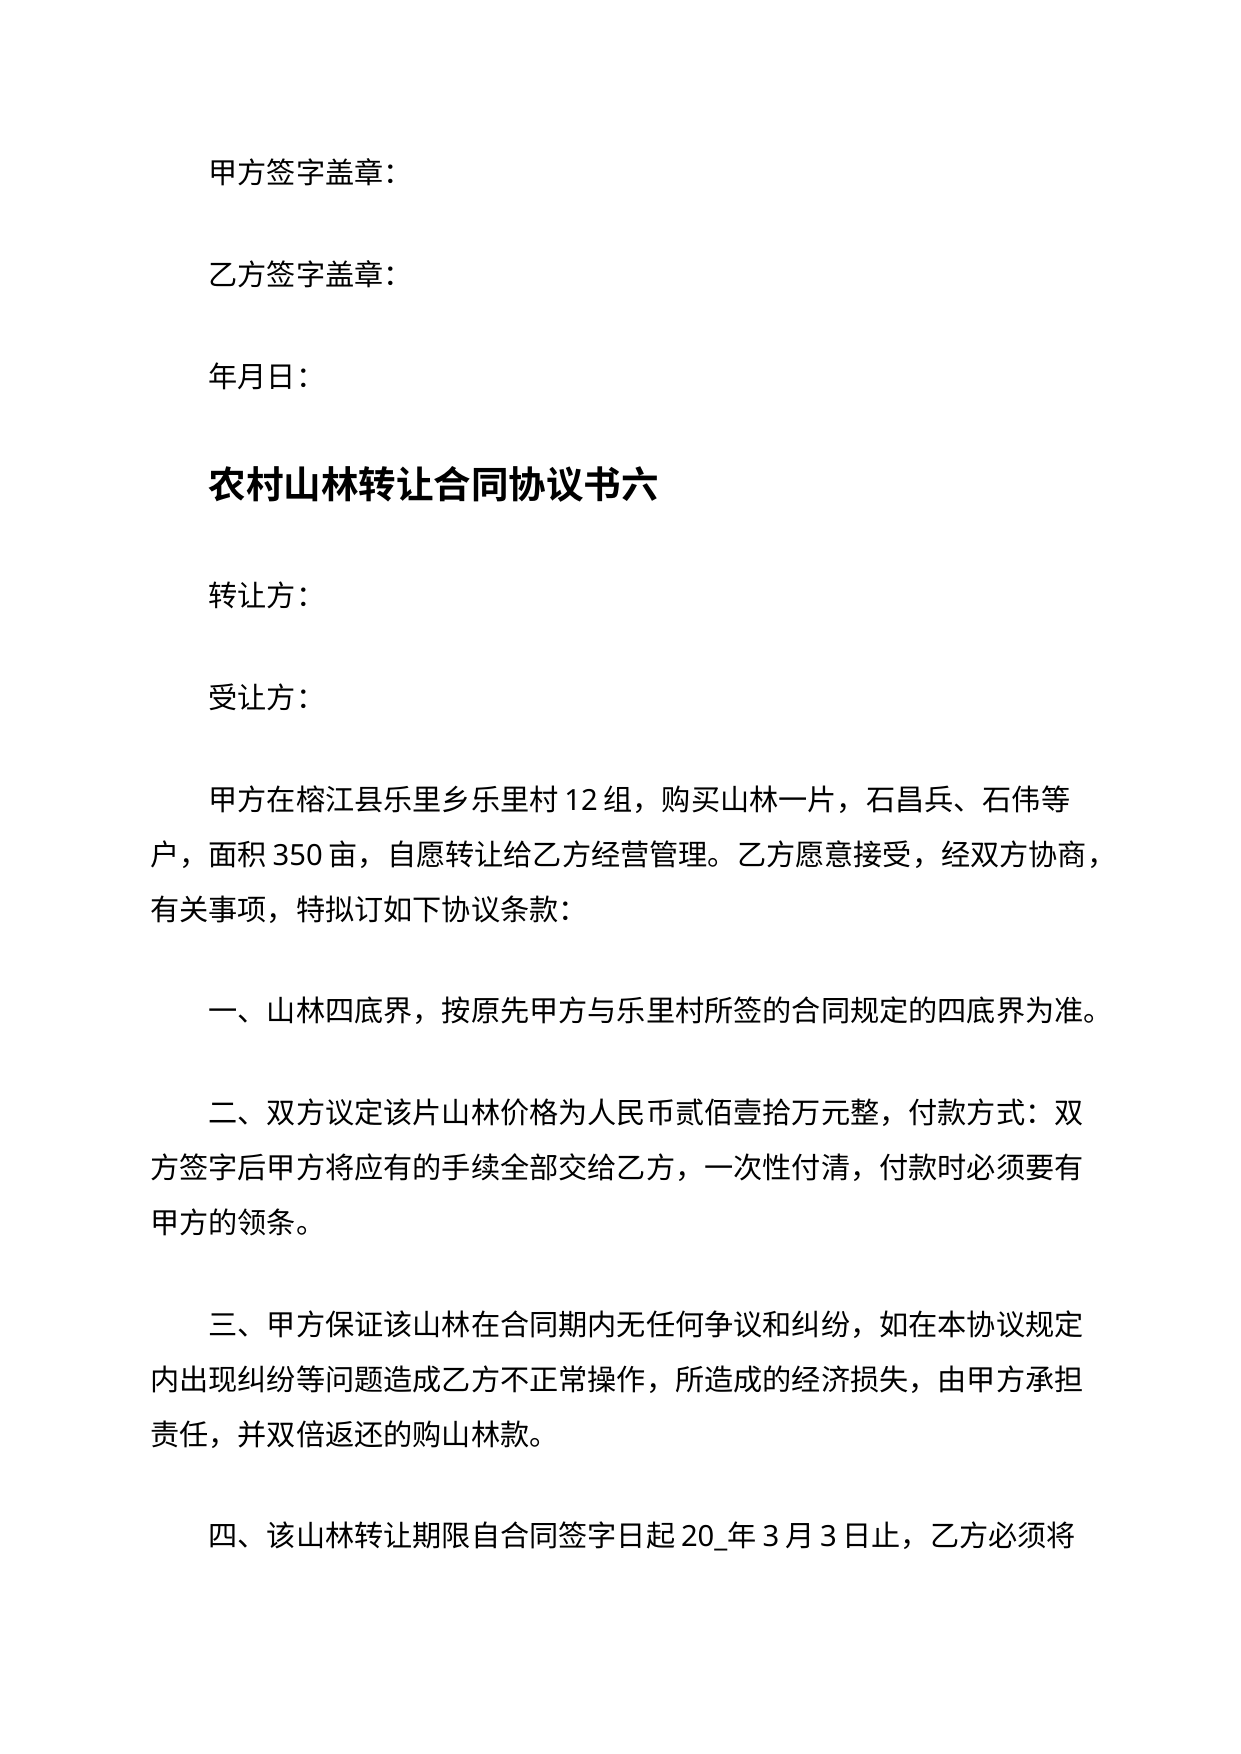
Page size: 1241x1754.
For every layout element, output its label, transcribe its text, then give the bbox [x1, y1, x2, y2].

text 农村山林转让合同协议书六 [150, 455, 1090, 509]
text 甲方在榕江县乐里乡乐里村12组，购买山林一片，石昌兵、石伟等户，面积350亩，自愿转让给乙方经营管理。乙方愿意接受，经双方协商，有关事项，特拟订如下协议条款： [150, 776, 1090, 928]
text 转让方： [150, 573, 1090, 615]
text 年月日： [150, 353, 1090, 396]
text 甲方签字盖章： [150, 150, 1090, 192]
text 三、甲方保证该山林在合同期内无任何争议和纠纷，如在本协议规定内出现纠纷等问题造成乙方不正常操作，所造成的经济损失，由甲方承担责任，并双倍返还的购山林款。 [150, 1301, 1090, 1453]
text 受让方： [150, 674, 1090, 717]
text 乙方签字盖章： [150, 252, 1090, 294]
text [150, 1513, 1090, 1555]
text 二、双方议定该片山林价格为人民币贰佰壹拾万元整，付款方式：双方签字后甲方将应有的手续全部交给乙方，一次性付清，付款时必须要有甲方的领条。 [150, 1090, 1090, 1242]
text 一、山林四底界，按原先甲方与乐里村所签的合同规定的四底界为准。 [150, 988, 1090, 1030]
